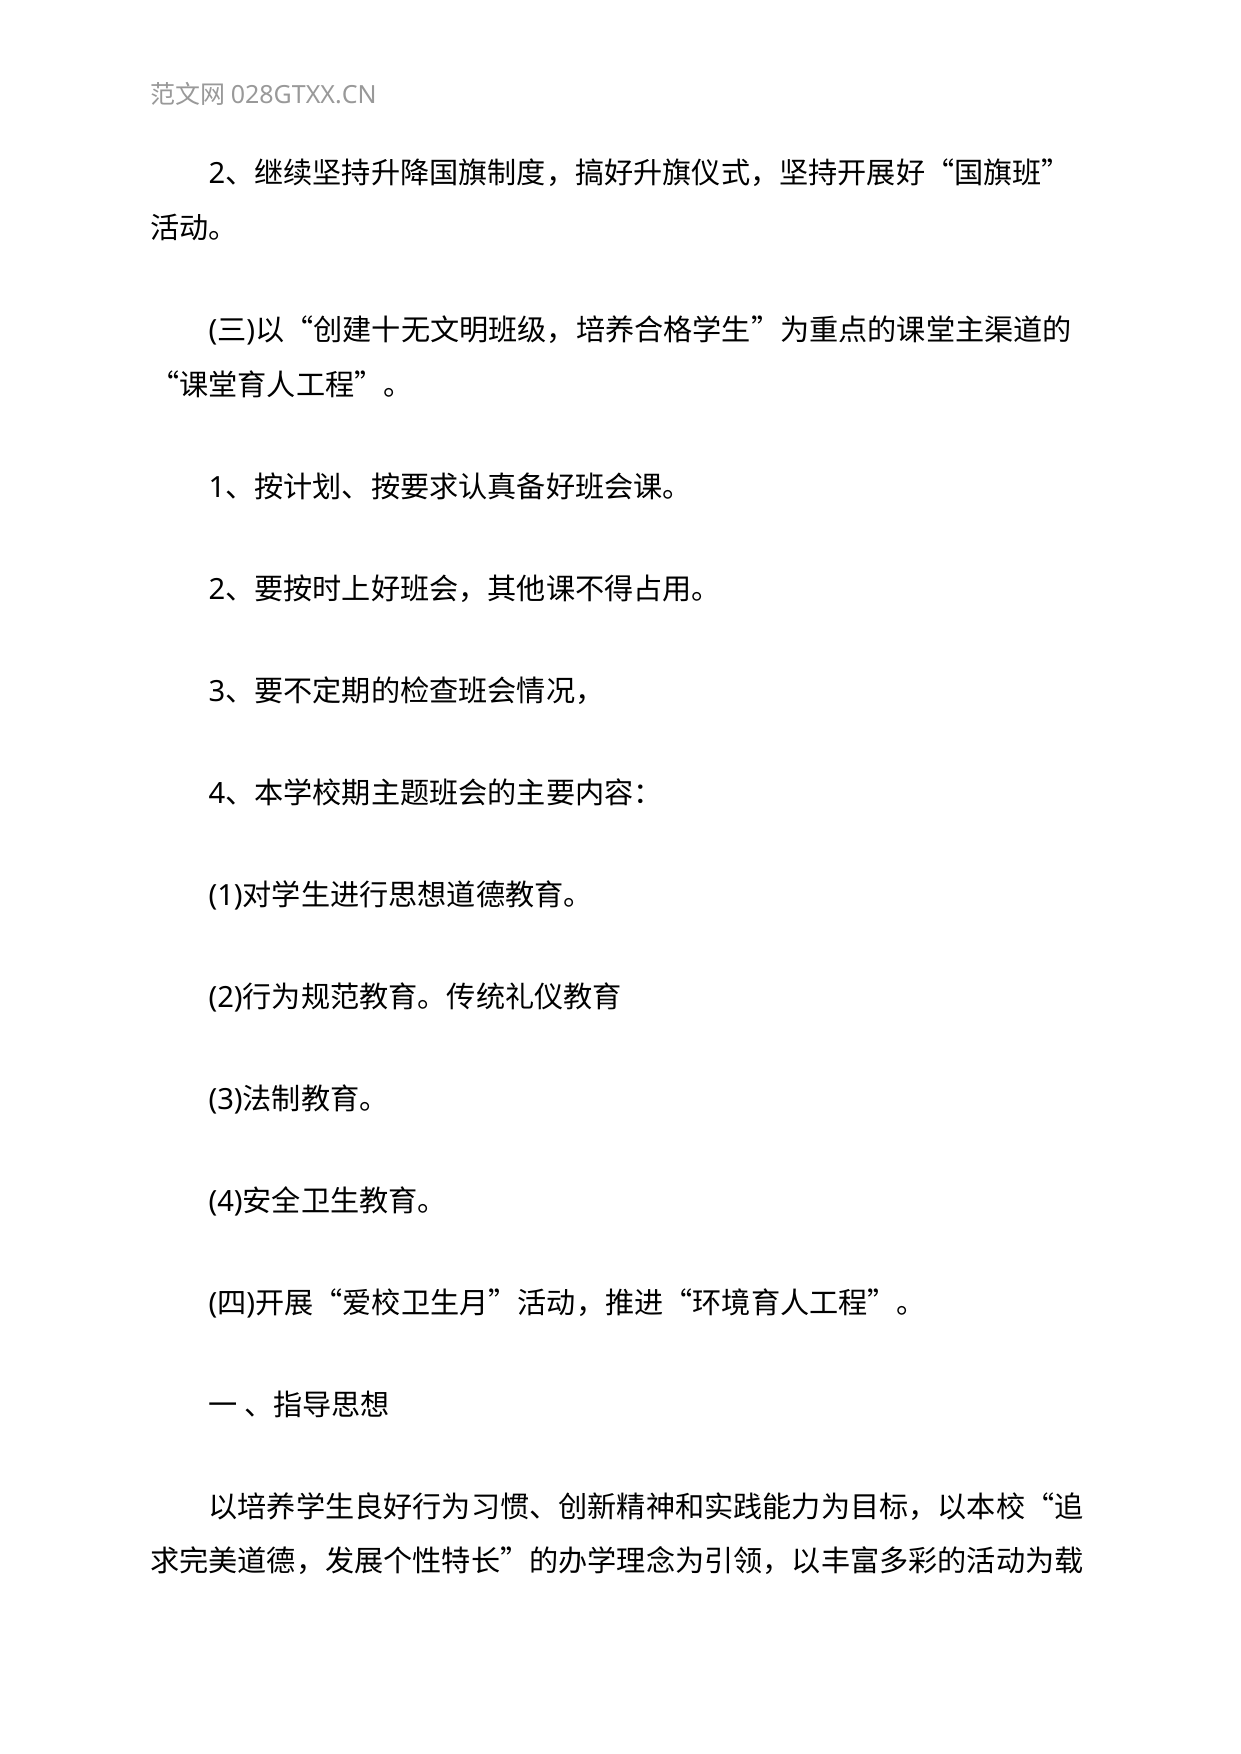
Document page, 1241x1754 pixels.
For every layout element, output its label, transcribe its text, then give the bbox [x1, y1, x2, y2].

text 1、按计划、按要求认真备好班会课。 [150, 463, 1090, 506]
text 4、本学校期主题班会的主要内容： [150, 769, 1090, 812]
text 一 、指导思想 [150, 1381, 1090, 1424]
text 2、继续坚持升降国旗制度，搞好升旗仪式，坚持开展好“国旗班”活动。 [150, 150, 1090, 247]
text (4)安全卫生教育。 [150, 1177, 1090, 1220]
text (1)对学生进行思想道德教育。 [150, 871, 1090, 914]
text 2、要按时上好班会，其他课不得占用。 [150, 566, 1090, 608]
text (四)开展“爱校卫生月”活动，推进“环境育人工程”。 [150, 1279, 1090, 1322]
text 3、要不定期的检查班会情况， [150, 667, 1090, 710]
text (3)法制教育。 [150, 1075, 1090, 1118]
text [150, 1483, 1090, 1580]
text (三)以“创建十无文明班级，培养合格学生”为重点的课堂主渠道的“课堂育人工程”。 [150, 307, 1090, 404]
text (2)行为规范教育。传统礼仪教育 [150, 973, 1090, 1016]
